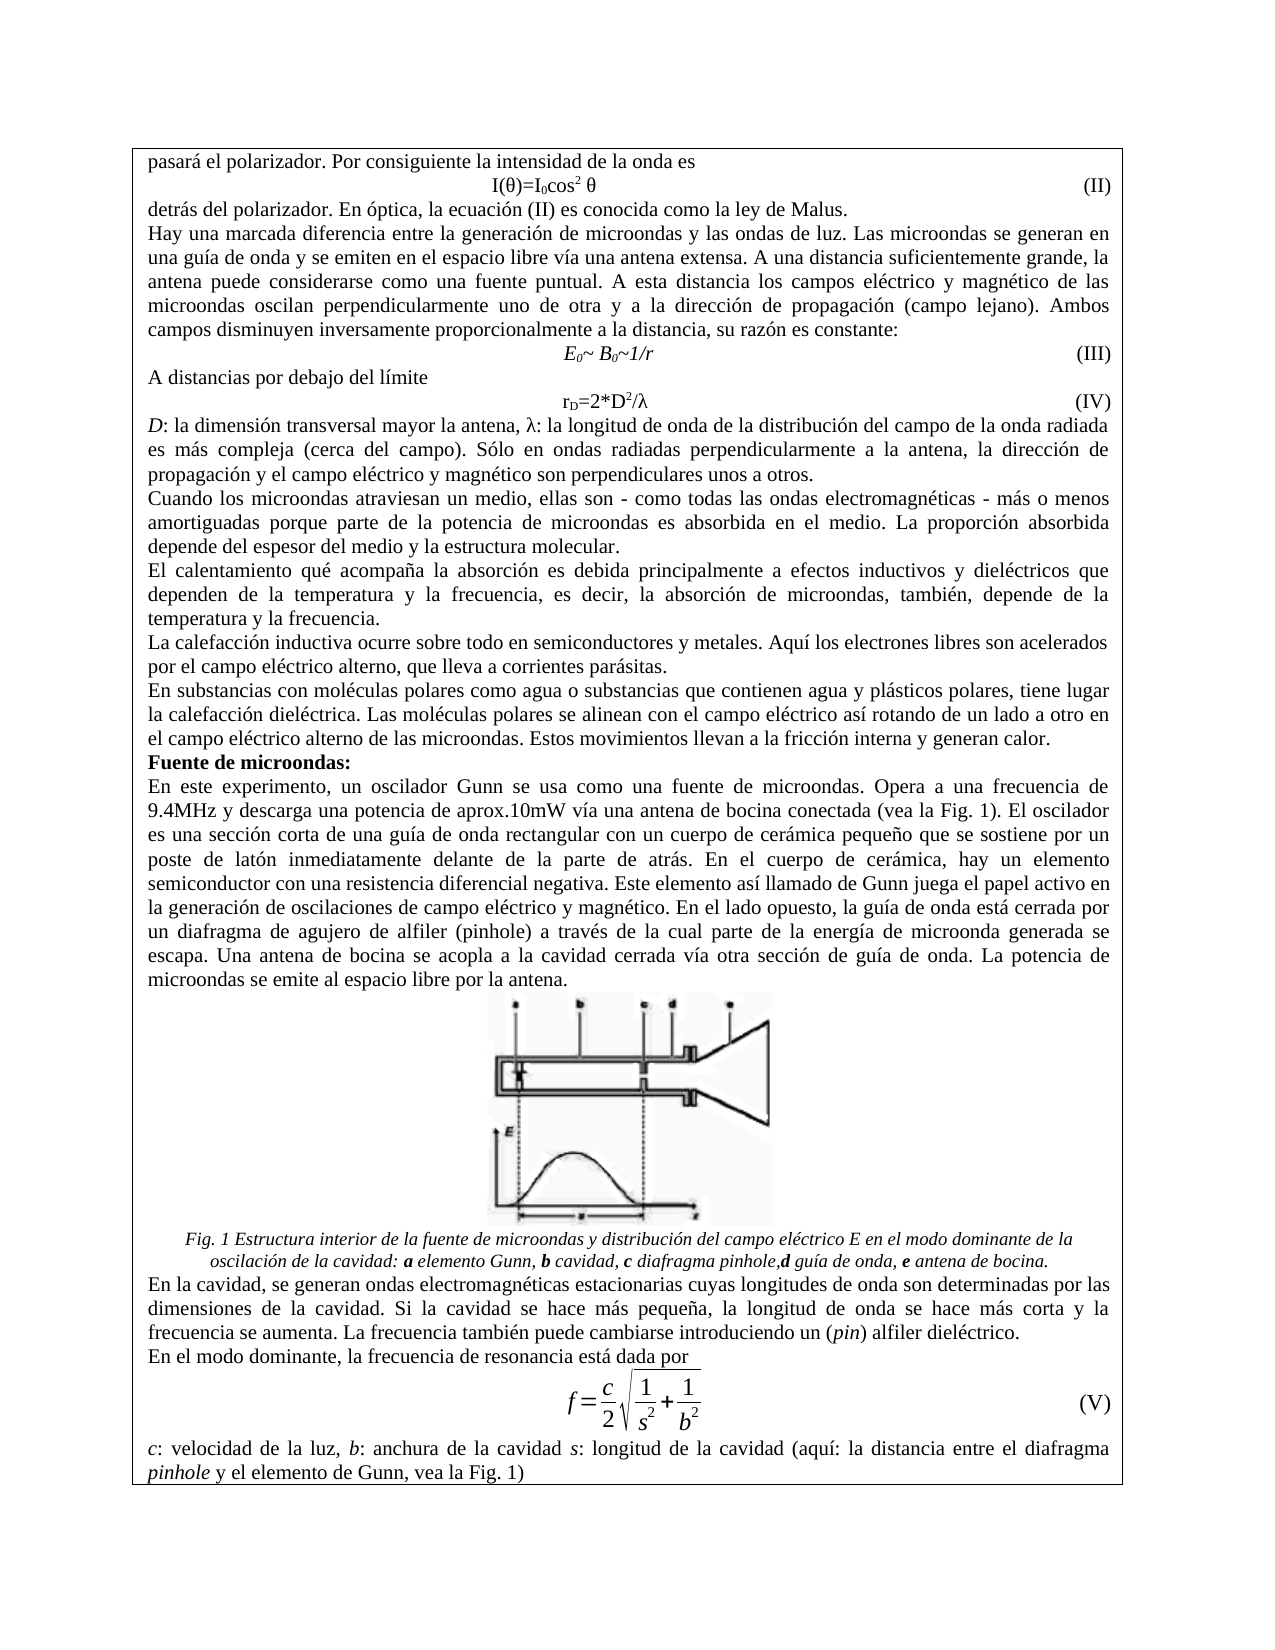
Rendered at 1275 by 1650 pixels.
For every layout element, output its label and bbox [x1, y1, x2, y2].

table_cell [133, 149, 1122, 1484]
picture [480, 990, 779, 1229]
